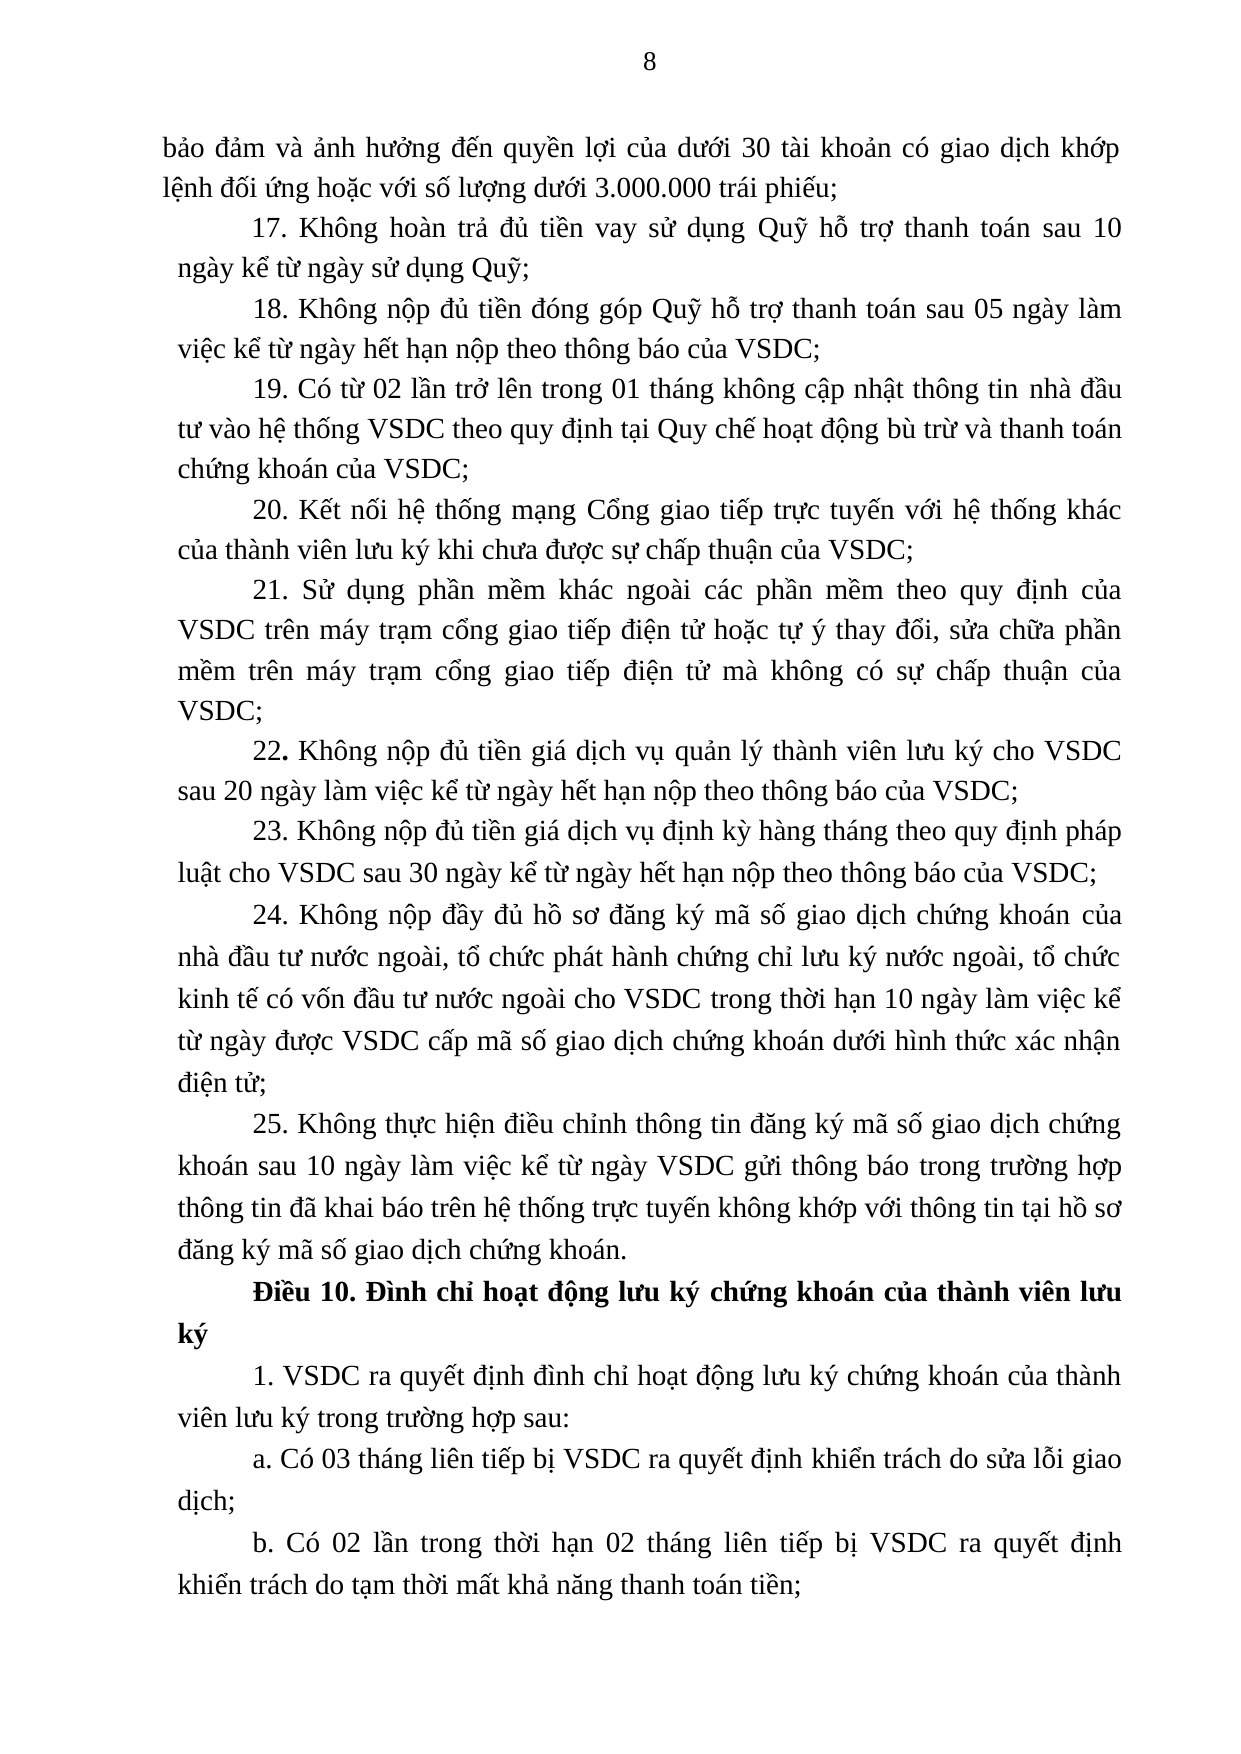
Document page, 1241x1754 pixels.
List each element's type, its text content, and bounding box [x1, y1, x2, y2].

text 1. VSDC ra quyết định đình chỉ hoạt động lưu ký chứng khoán của thành viên lưu ký trong trường hợp sau: [177, 1358, 1122, 1433]
text 17. Không hoàn trả đủ tiền vay sử dụng Quỹ hỗ trợ thanh toán sau 10 ngày kể từ ngày sử dụng Quỹ; [177, 210, 1122, 284]
text a. Có 03 tháng liên tiếp bị VSDC ra quyết định khiển trách do sửa lỗi giao dịch; [177, 1442, 1122, 1517]
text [162, 130, 1122, 204]
text 22. Không nộp đủ tiền giá dịch vụ quản lý thành viên lưu ký cho VSDC sau 20 ngày làm việc kể từ ngày hết hạn nộp theo thông báo của VSDC; [177, 733, 1122, 807]
text 18. Không nộp đủ tiền đóng góp Quỹ hỗ trợ thanh toán sau 05 ngày làm việc kể từ ngày hết hạn nộp theo thông báo của VSDC; [177, 291, 1122, 364]
text 25. Không thực hiện điều chỉnh thông tin đăng ký mã số giao dịch chứng khoán sau 10 ngày làm việc kể từ ngày VSDC gửi thông báo trong trường hợp thông tin đã khai báo trên hệ thống trực tuyến không khớp với thông tin tại hồ sơ đăng ký mã số giao dịch chứng khoán. [177, 1107, 1122, 1266]
text 24. Không nộp đầy đủ hồ sơ đăng ký mã số giao dịch chứng khoán của nhà đầu tư nước ngoài, tổ chức phát hành chứng chỉ lưu ký nước ngoài, tổ chức kinh tế có vốn đầu tư nước ngoài cho VSDC trong thời hạn 10 ngày làm việc kể từ ngày được VSDC cấp mã số giao dịch chứng khoán dưới hình thức xác nhận điện tử; [177, 897, 1122, 1098]
text Điều 10. Đình chỉ hoạt động lưu ký chứng khoán của thành viên lưu ký [177, 1274, 1122, 1349]
text 19. Có từ 02 lần trở lên trong 01 tháng không cập nhật thông tin nhà đầu tư vào hệ thống VSDC theo quy định tại Quy chế hoạt động bù trừ và thanh toán chứng khoán của VSDC; [177, 371, 1122, 485]
text b. Có 02 lần trong thời hạn 02 tháng liên tiếp bị VSDC ra quyết định khiển trách do tạm thời mất khả năng thanh toán tiền; [177, 1525, 1122, 1601]
text 23. Không nộp đủ tiền giá dịch vụ định kỳ hàng tháng theo quy định pháp luật cho VSDC sau 30 ngày kể từ ngày hết hạn nộp theo thông báo của VSDC; [177, 813, 1122, 889]
text 21. Sử dụng phần mềm khác ngoài các phần mềm theo quy định của VSDC trên máy trạm cổng giao tiếp điện tử hoặc tự ý thay đổi, sửa chữa phần mềm trên máy trạm cổng giao tiếp điện tử mà không có sự chấp thuận của VSDC; [177, 572, 1122, 726]
text 20. Kết nối hệ thống mạng Cổng giao tiếp trực tuyến với hệ thống khác của thành viên lưu ký khi chưa được sự chấp thuận của VSDC; [177, 492, 1122, 566]
